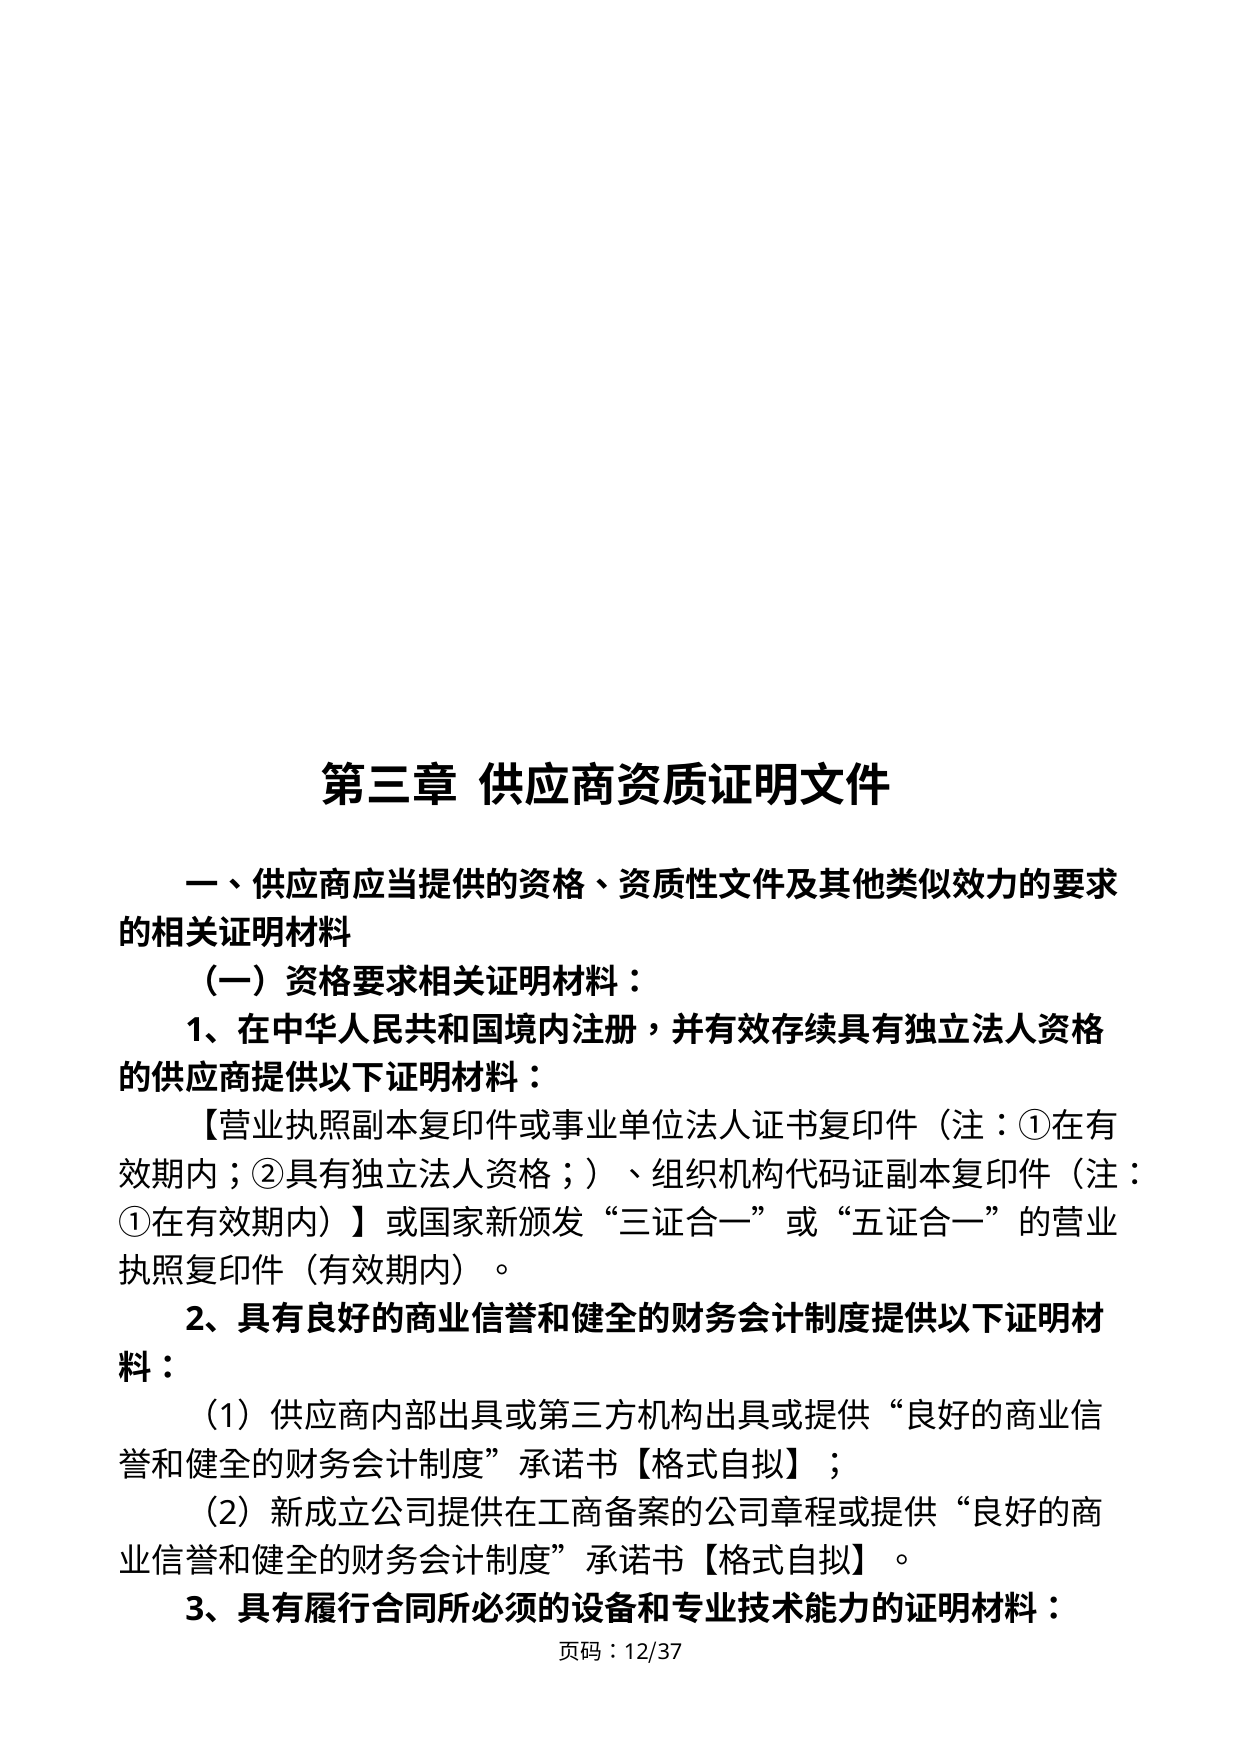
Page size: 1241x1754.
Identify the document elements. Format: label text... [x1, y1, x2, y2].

text 1、在中华人民共和国境内注册，并有效存续具有独立法人资格的供应商提供以下证明材料： [118, 1003, 1122, 1099]
text 2、具有良好的商业信誉和健全的财务会计制度提供以下证明材料： [118, 1292, 1122, 1389]
text （1）供应商内部出具或第三方机构出具或提供“良好的商业信誉和健全的财务会计制度”承诺书【格式自拟】； [118, 1389, 1122, 1486]
text 【营业执照副本复印件或事业单位法人证书复印件（注：①在有效期内；②具有独立法人资格；）、组织机构代码证副本复印件（注：①在有效期内）】或国家新颁发“三证合一”或“五证合一”的营业执照复印件（有效期内）。 [118, 1099, 1122, 1292]
text 第三章 供应商资质证明文件 [118, 748, 1122, 815]
text （一）资格要求相关证明材料： [118, 954, 1122, 1003]
text 一、供应商应当提供的资格、资质性文件及其他类似效力的要求的相关证明材料 [118, 858, 1122, 954]
text （2）新成立公司提供在工商备案的公司章程或提供“良好的商业信誉和健全的财务会计制度”承诺书【格式自拟】。 [118, 1486, 1122, 1582]
text 3、具有履行合同所必须的设备和专业技术能力的证明材料： [118, 1582, 1122, 1631]
